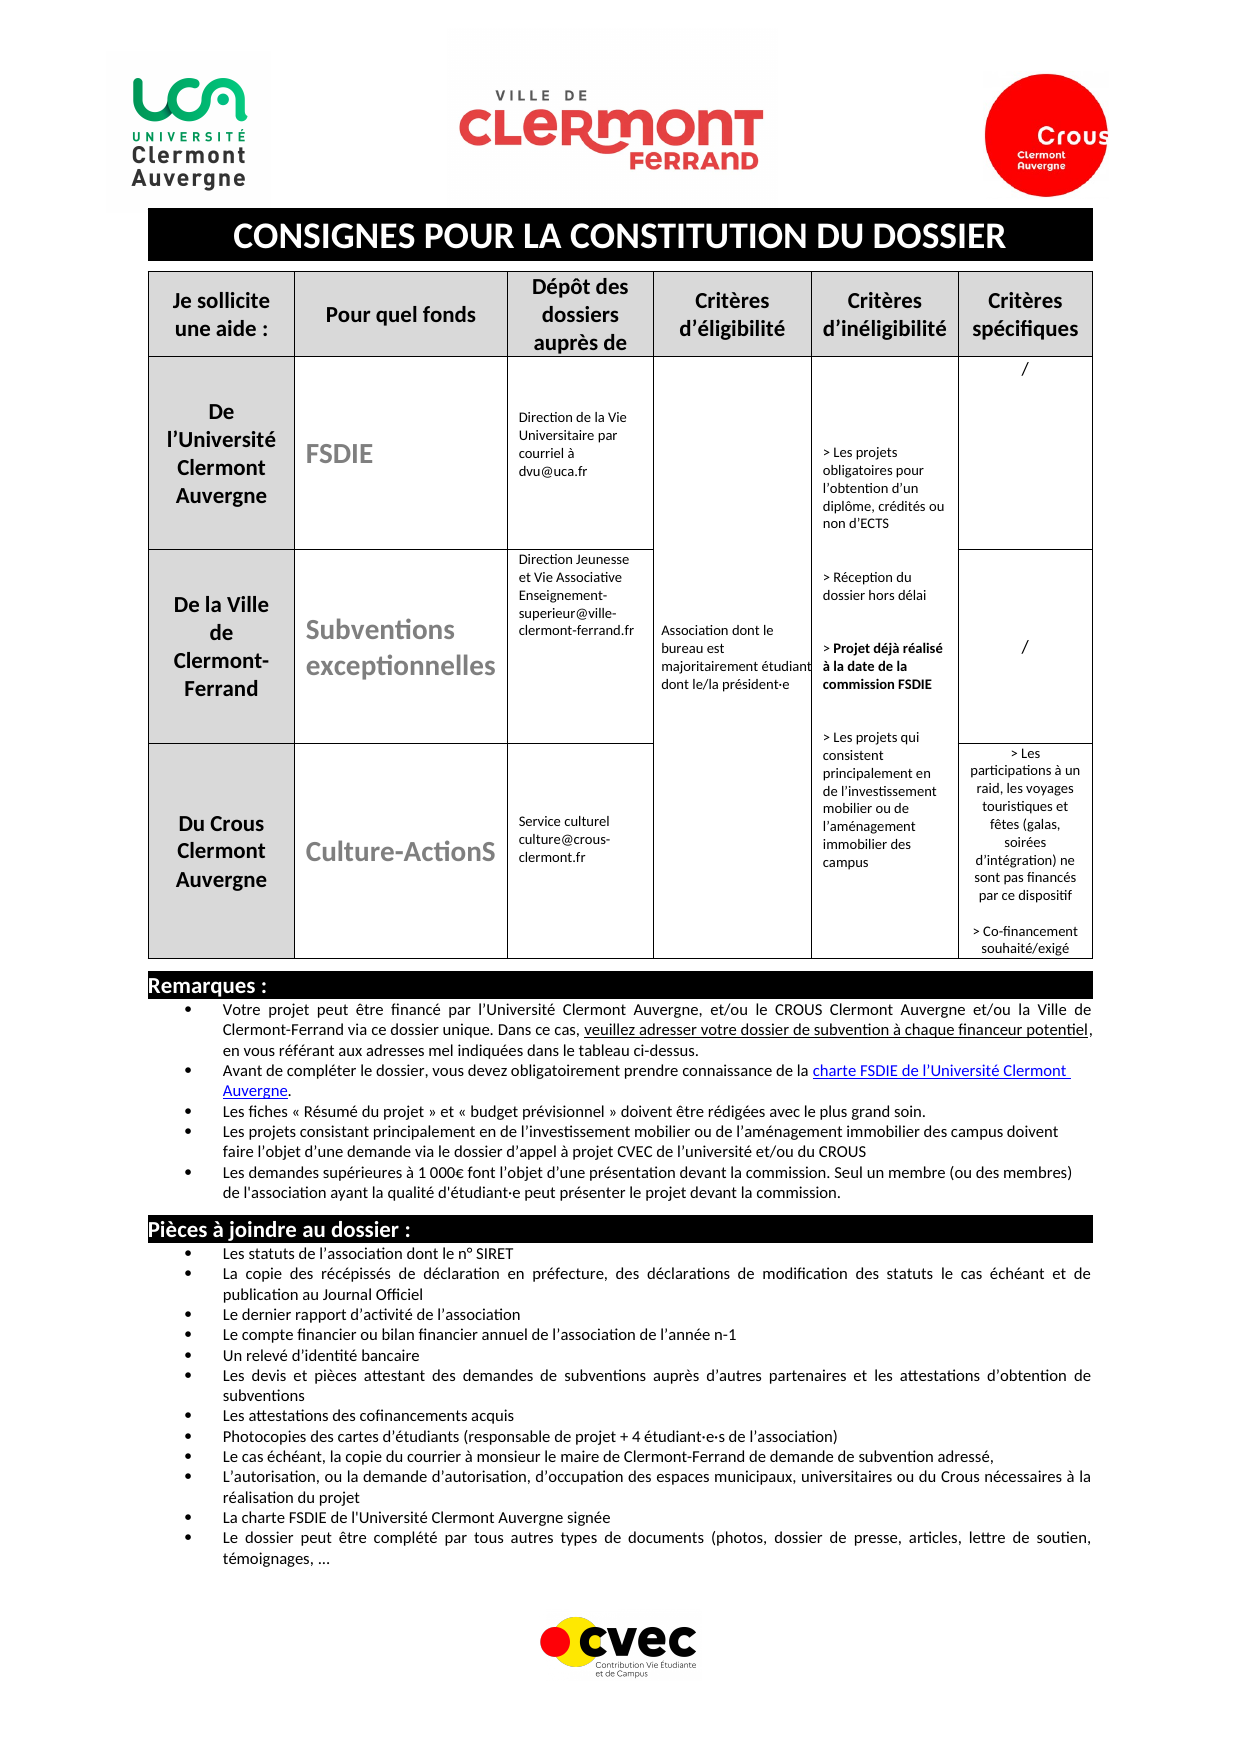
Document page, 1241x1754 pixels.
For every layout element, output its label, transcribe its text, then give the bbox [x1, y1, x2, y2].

list La charte FSDIE de l'Université Clermont Auvergne signée [185, 1507, 1093, 1528]
picture [538, 1609, 703, 1681]
table_cell > Les participations à un raid, les voyages touristiques et fêtes (galas, soirées d’intégration) ne sont pas financés par ce dispositif > Co-financement souhaité/exigé [959, 744, 1092, 958]
list Les fiches « Résumé du projet » et « budget prévisionnel » doivent être rédigées avec le plus grand soin. [185, 1101, 1093, 1121]
table_cell Association dont le bureau est majoritairement étudiant dont le/la président·e [654, 357, 811, 958]
table_cell De l’Université Clermont Auvergne [149, 357, 294, 549]
text Pièces à joindre au dossier : [148, 1215, 1093, 1243]
table_cell Du Crous Clermont Auvergne [149, 744, 294, 958]
table_header Je sollicite une aide : [149, 272, 294, 356]
table_header Pour quel fonds [295, 272, 507, 356]
table_header Critères d’inéligibilité [812, 272, 958, 356]
list Le dernier rapport d’activité de l’association [185, 1304, 1093, 1324]
table_header Dépôt des dossiers auprès de [508, 272, 653, 356]
table_cell Direction Jeunesse et Vie Associative Enseignement-superieur@ville-clermont-ferrand.fr [508, 550, 653, 743]
list Les projets consistant principalement en de l’investissement mobilier ou de l’aménagement immobilier des campus doivent faire l’objet d’une demande via le dossier d’appel à projet CVEC de l’université et/ou du CROUS [185, 1121, 1093, 1162]
list Votre projet peut être financé par l’Université Clermont Auvergne, et/ou le CROUS Clermont Auvergne et/ou la Ville de Clermont-Ferrand via ce dossier unique. Dans ce cas, veuillez adresser votre dossier de subvention à chaque financeur potentiel, en vous référant aux adresses mel indiquées dans le tableau ci-dessus. [185, 999, 1093, 1060]
picture [446, 28, 779, 208]
list Les statuts de l’association dont le n° SIRET [185, 1243, 1093, 1263]
list Les attestations des cofinancements acquis [185, 1406, 1093, 1426]
table_cell De la Ville de Clermont-Ferrand [149, 550, 294, 743]
table_cell Service culturel culture@crous-clermont.fr [508, 744, 653, 958]
table_cell Culture-ActionS [295, 744, 507, 958]
list L’autorisation, ou la demande d’autorisation, d’occupation des espaces municipaux, universitaires ou du Crous nécessaires à la réalisation du projet [185, 1467, 1093, 1507]
table_header Critères d’éligibilité [654, 272, 811, 356]
list Un relevé d’identité bancaire [185, 1345, 1093, 1365]
table_cell Subventions exceptionnelles [295, 550, 507, 743]
table_header Critères spécifiques [959, 272, 1092, 356]
list Les devis et pièces attestant des demandes de subventions auprès d’autres partenaires et les attestations d’obtention de subventions [185, 1365, 1093, 1406]
list Le cas échéant, la copie du courrier à monsieur le maire de Clermont-Ferrand de demande de subvention adressé, [185, 1446, 1093, 1467]
picture [106, 51, 272, 213]
list Photocopies des cartes d’étudiants (responsable de projet + 4 étudiant·e·s de l’association) [185, 1426, 1093, 1446]
list Le compte financier ou bilan financier annuel de l’association de l’année n-1 [185, 1324, 1093, 1345]
text Remarques : [148, 971, 1093, 999]
table_cell > Les projets obligatoires pour l’obtention d’un diplôme, crédités ou non d’ECTS > Réception du dossier hors délai > Projet déjà réalisé à la date de la commission FSDIE > Les projets qui consistent principalement en de l’investissement mobilier ou de l’aménagement immobilier des campus [812, 357, 958, 958]
text CONSIGNES POUR LA CONSTITUTION DU DOSSIER [148, 210, 1093, 259]
table_cell Direction de la Vie Universitaire par courriel à dvu@uca.fr [508, 357, 653, 549]
table_cell FSDIE [295, 357, 507, 549]
list Avant de compléter le dossier, vous devez obligatoirement prendre connaissance de la charte FSDIE de l’Université Clermont Auvergne. [185, 1060, 1093, 1101]
picture [982, 71, 1110, 199]
table_cell / [959, 357, 1092, 549]
list Le dossier peut être complété par tous autres types de documents (photos, dossier de presse, articles, lettre de soutien, témoignages, ... [185, 1528, 1093, 1568]
list Les demandes supérieures à 1 000€ font l’objet d’une présentation devant la commission. Seul un membre (ou des membres) de l'association ayant la qualité d'étudiant·e peut présenter le projet devant la commission. [185, 1162, 1093, 1202]
list La copie des récépissés de déclaration en préfecture, des déclarations de modification des statuts le cas échéant et de publication au Journal Officiel [185, 1263, 1093, 1304]
table_cell / [959, 550, 1092, 743]
